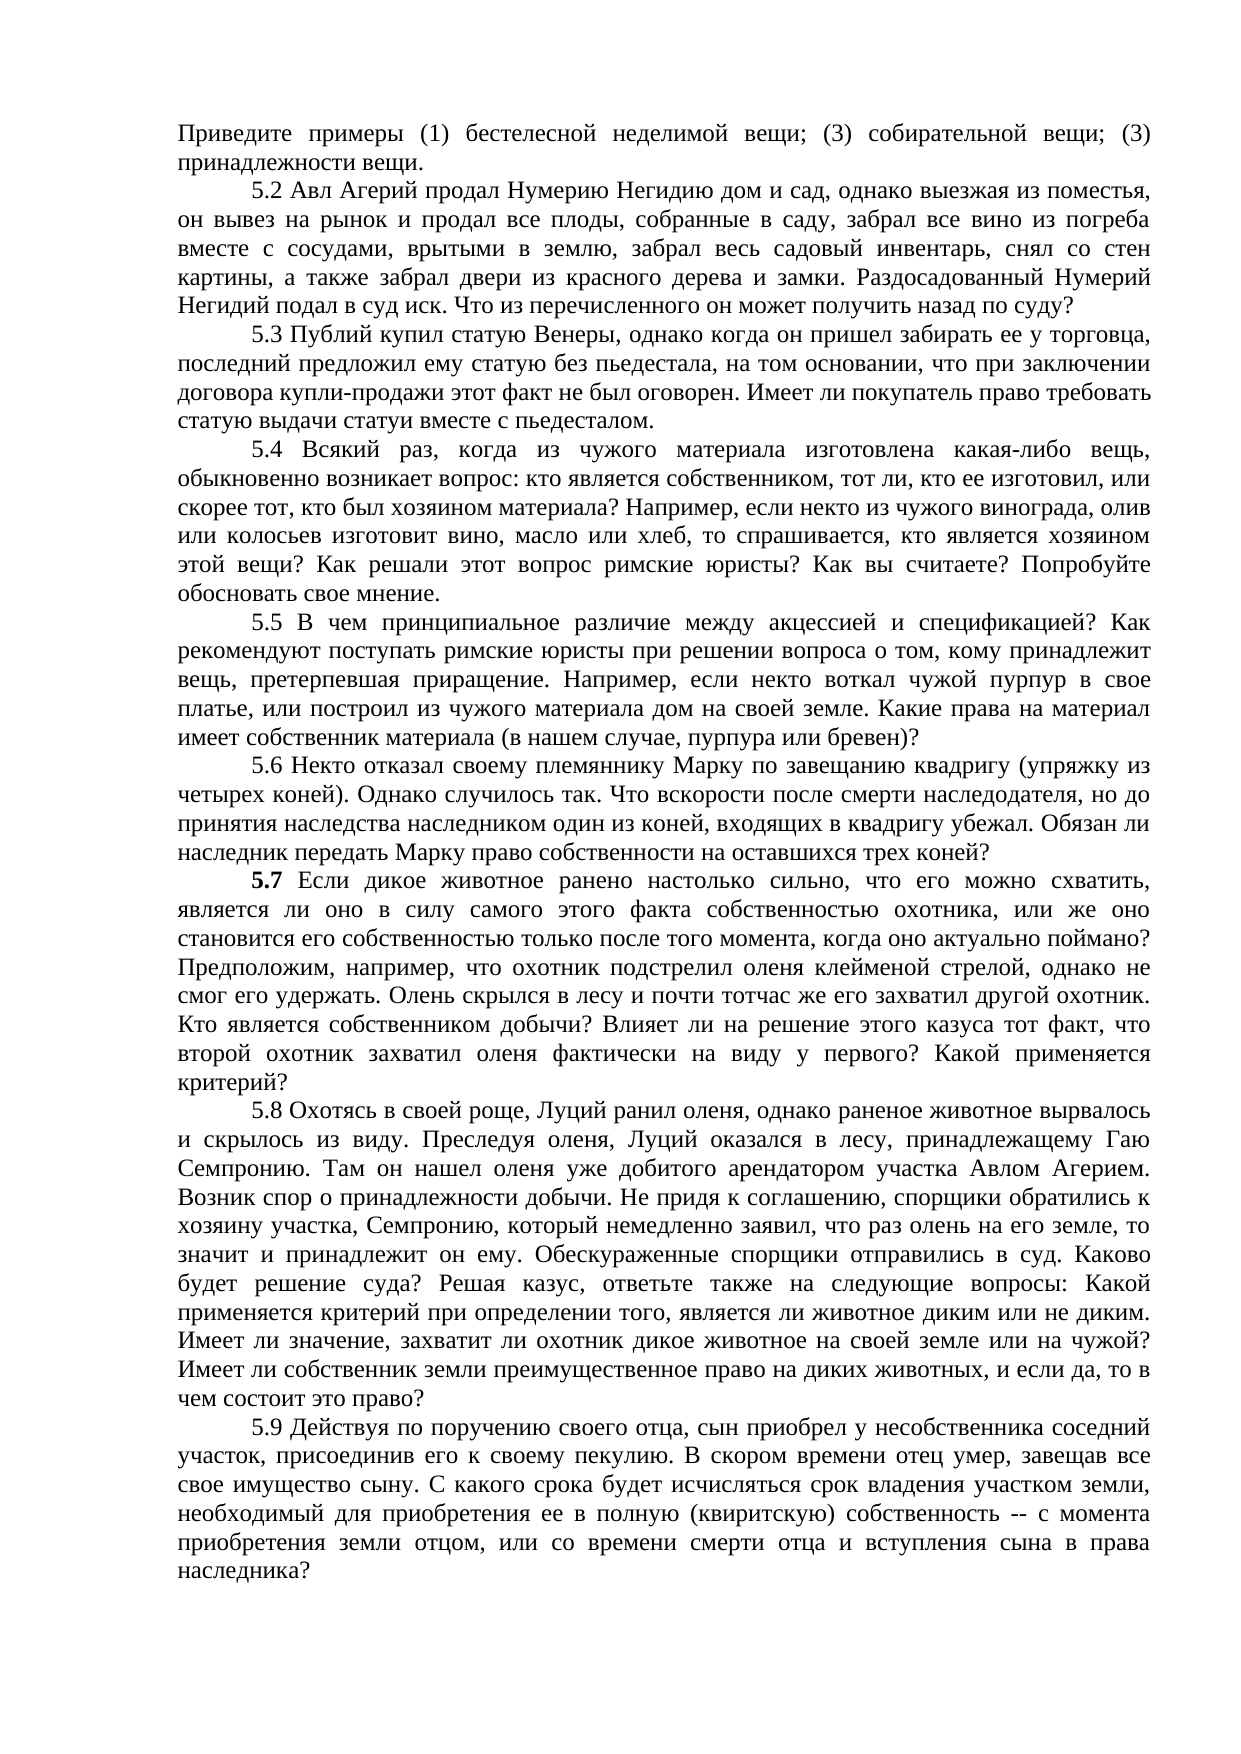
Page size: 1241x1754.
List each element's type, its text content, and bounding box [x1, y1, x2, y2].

text 5.4 Всякий раз, когда из чужого материала изготовлена какая-либо вещь, обыкновенно возникает вопрос: кто является собственником, тот ли, кто ее изготовил, или скорее тот, кто был хозяином материала? Например, если некто из чужого винограда, олив или колосьев изготовит вино, масло или хлеб, то спрашивается, кто является хозяином этой вещи? Как решали этот вопрос римские юристы? Как вы считаете? Попробуйте обосновать свое мнение. [177, 434, 1152, 607]
text 5.2 Авл Агерий продал Нумерию Негидию дом и сад, однако выезжая из поместья, он вывез на рынок и продал все плоды, собранные в саду, забрал все вино из погреба вместе с сосудами, врытыми в землю, забрал весь садовый инвентарь, снял со стен картины, а также забрал двери из красного дерева и замки. Раздосадованный Нумерий Негидий подал в суд иск. Что из перечисленного он может получить назад по суду? [177, 176, 1152, 319]
text 5.7 Если дикое животное ранено настолько сильно, что его можно схватить, является ли оно в силу самого этого факта собственностью охотника, или же оно становится его собственностью только после того момента, когда оно актуально поймано? Предположим, например, что охотник подстрелил оленя клейменой стрелой, однако не смог его удержать. Олень скрылся в лесу и почти тотчас же его захватил другой охотник. Кто является собственником добычи? Влияет ли на решение этого казуса тот факт, что второй охотник захватил оленя фактически на виду у первого? Какой применяется критерий? [177, 866, 1152, 1096]
text 5.8 Охотясь в своей роще, Луций ранил оленя, однако раненое животное вырвалось и скрылось из виду. Преследуя оленя, Луций оказался в лесу, принадлежащему Гаю Семпронию. Там он нашел оленя уже добитого арендатором участка Авлом Агерием. Возник спор о принадлежности добычи. Не придя к соглашению, спорщики обратились к хозяину участка, Семпронию, который немедленно заявил, что раз олень на его земле, то значит и принадлежит он ему. Обескураженные спорщики отправились в суд. Каково будет решение суда? Решая казус, ответьте также на следующие вопросы: Какой применяется критерий при определении того, является ли животное диким или не диким. Имеет ли значение, захватит ли охотник дикое животное на своей земле или на чужой? Имеет ли собственник земли преимущественное право на диких животных, и если да, то в чем состоит это право? [177, 1096, 1152, 1412]
text 5.9 Действуя по поручению своего отца, сын приобрел у несобственника соседний участок, присоединив его к своему пекулию. В скором времени отец умер, завещав все свое имущество сыну. С какого срока будет исчисляться срок владения участком земли, необходимый для приобретения ее в полную (квиритскую) собственность -- с момента приобретения земли отцом, или со времени смерти отца и вступления сына в права наследника? [177, 1412, 1152, 1584]
text 5.6 Некто отказал своему племяннику Марку по завещанию квадригу (упряжку из четырех коней). Однако случилось так. Что вскорости после смерти наследодателя, но до принятия наследства наследником один из коней, входящих в квадригу убежал. Обязан ли наследник передать Марку право собственности на оставшихся трех коней? [177, 751, 1152, 866]
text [177, 118, 1152, 176]
text 5.5 В чем принципиальное различие между акцессией и спецификацией? Как рекомендуют поступать римские юристы при решении вопроса о том, кому принадлежит вещь, претерпевшая приращение. Например, если некто воткал чужой пурпур в свое платье, или построил из чужого материала дом на своей земле. Какие права на материал имеет собственник материала (в нашем случае, пурпура или бревен)? [177, 607, 1152, 751]
text 5.3 Публий купил статую Венеры, однако когда он пришел забирать ее у торговца, последний предложил ему статую без пьедестала, на том основании, что при заключении договора купли-продажи этот факт не был оговорен. Имеет ли покупатель право требовать статую выдачи статуи вместе с пьедесталом. [177, 319, 1152, 434]
